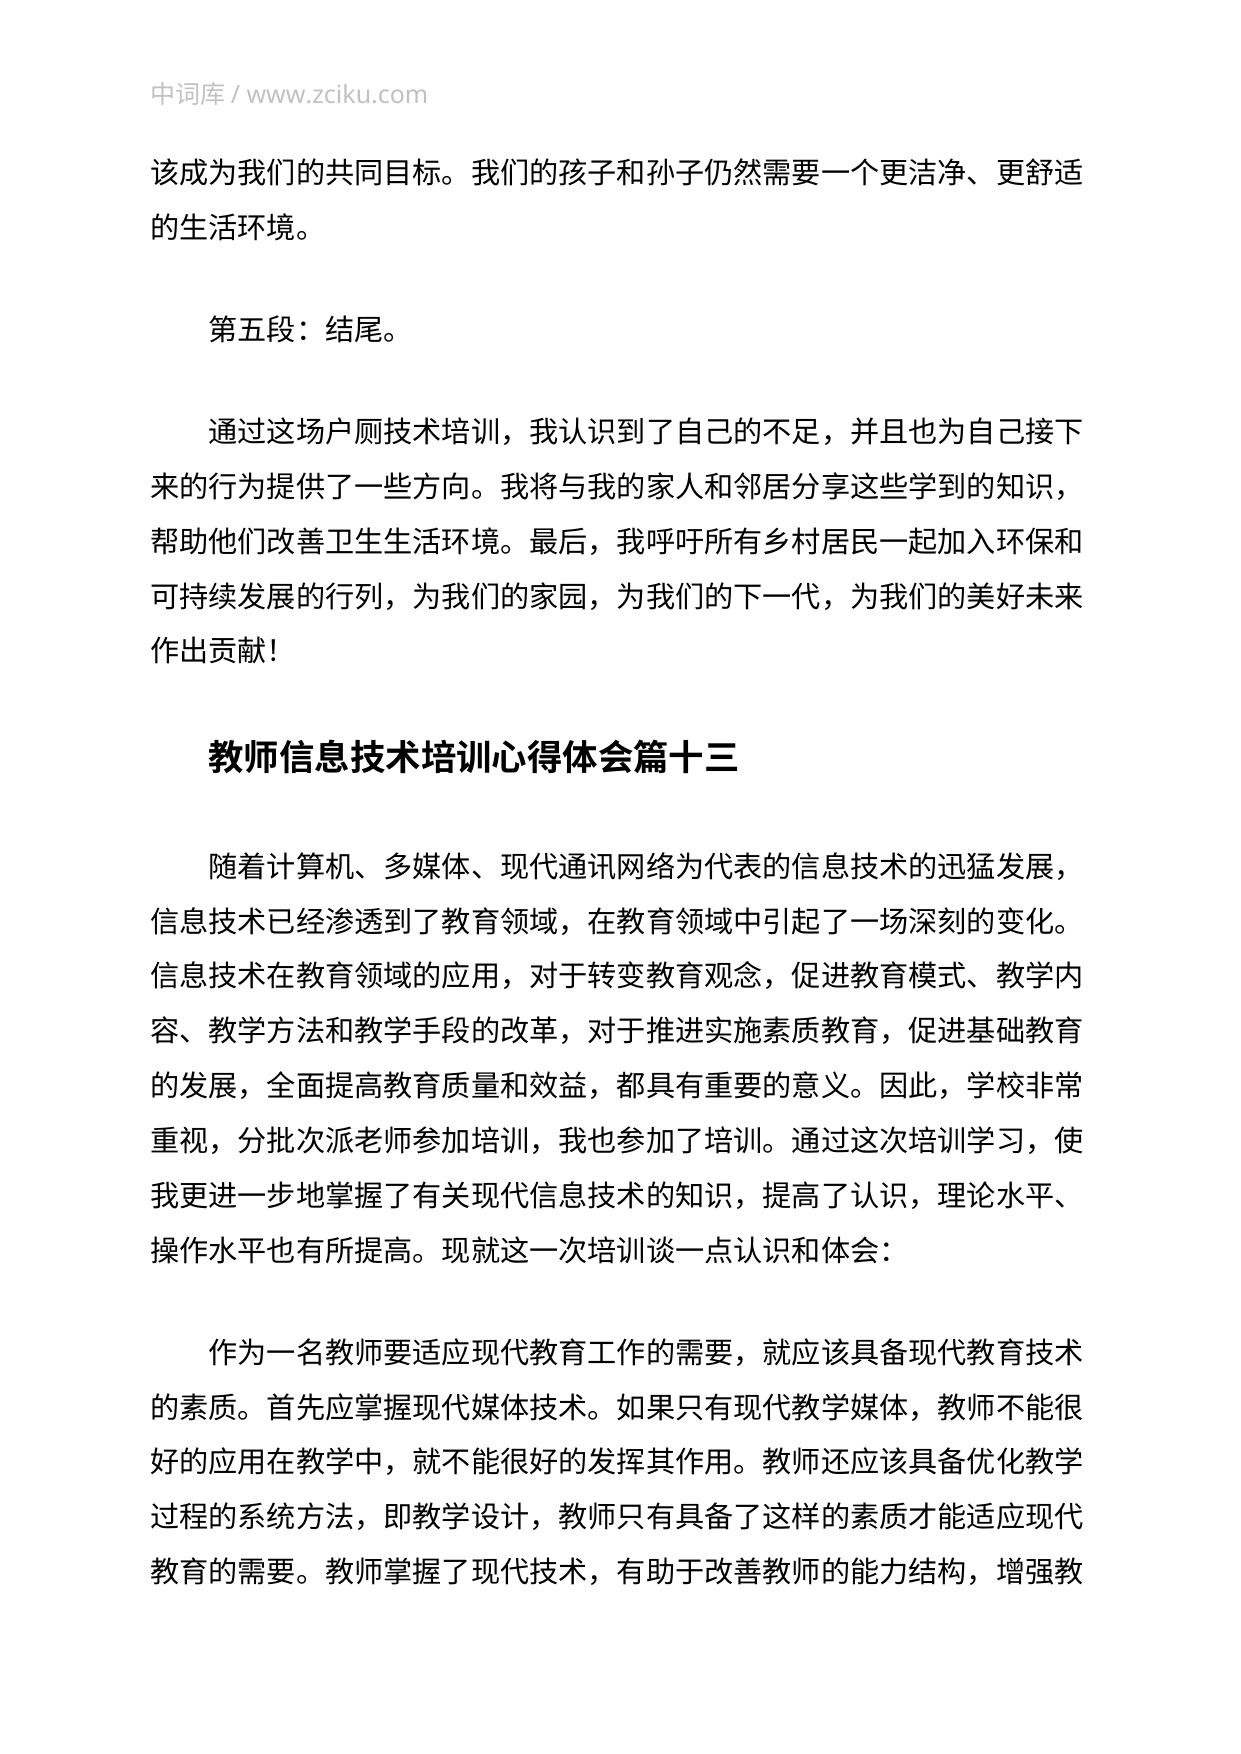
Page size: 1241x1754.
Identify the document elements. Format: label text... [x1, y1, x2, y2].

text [150, 1329, 1090, 1591]
text 教师信息技术培训心得体会篇十三 [150, 730, 1090, 781]
text 通过这场户厕技术培训，我认识到了自己的不足，并且也为自己接下来的行为提供了一些方向。我将与我的家人和邻居分享这些学到的知识，帮助他们改善卫生生活环境。最后，我呼吁所有乡村居民一起加入环保和可持续发展的行列，为我们的家园，为我们的下一代，为我们的美好未来作出贡献！ [150, 408, 1090, 670]
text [150, 150, 1090, 247]
text 随着计算机、多媒体、现代通讯网络为代表的信息技术的迅猛发展，信息技术已经渗透到了教育领域，在教育领域中引起了一场深刻的变化。信息技术在教育领域的应用，对于转变教育观念，促进教育模式、教学内容、教学方法和教学手段的改革，对于推进实施素质教育，促进基础教育的发展，全面提高教育质量和效益，都具有重要的意义。因此，学校非常重视，分批次派老师参加培训，我也参加了培训。通过这次培训学习，使我更进一步地掌握了有关现代信息技术的知识，提高了认识，理论水平、操作水平也有所提高。现就这一次培训谈一点认识和体会： [150, 843, 1090, 1270]
text 第五段：结尾。 [150, 307, 1090, 349]
